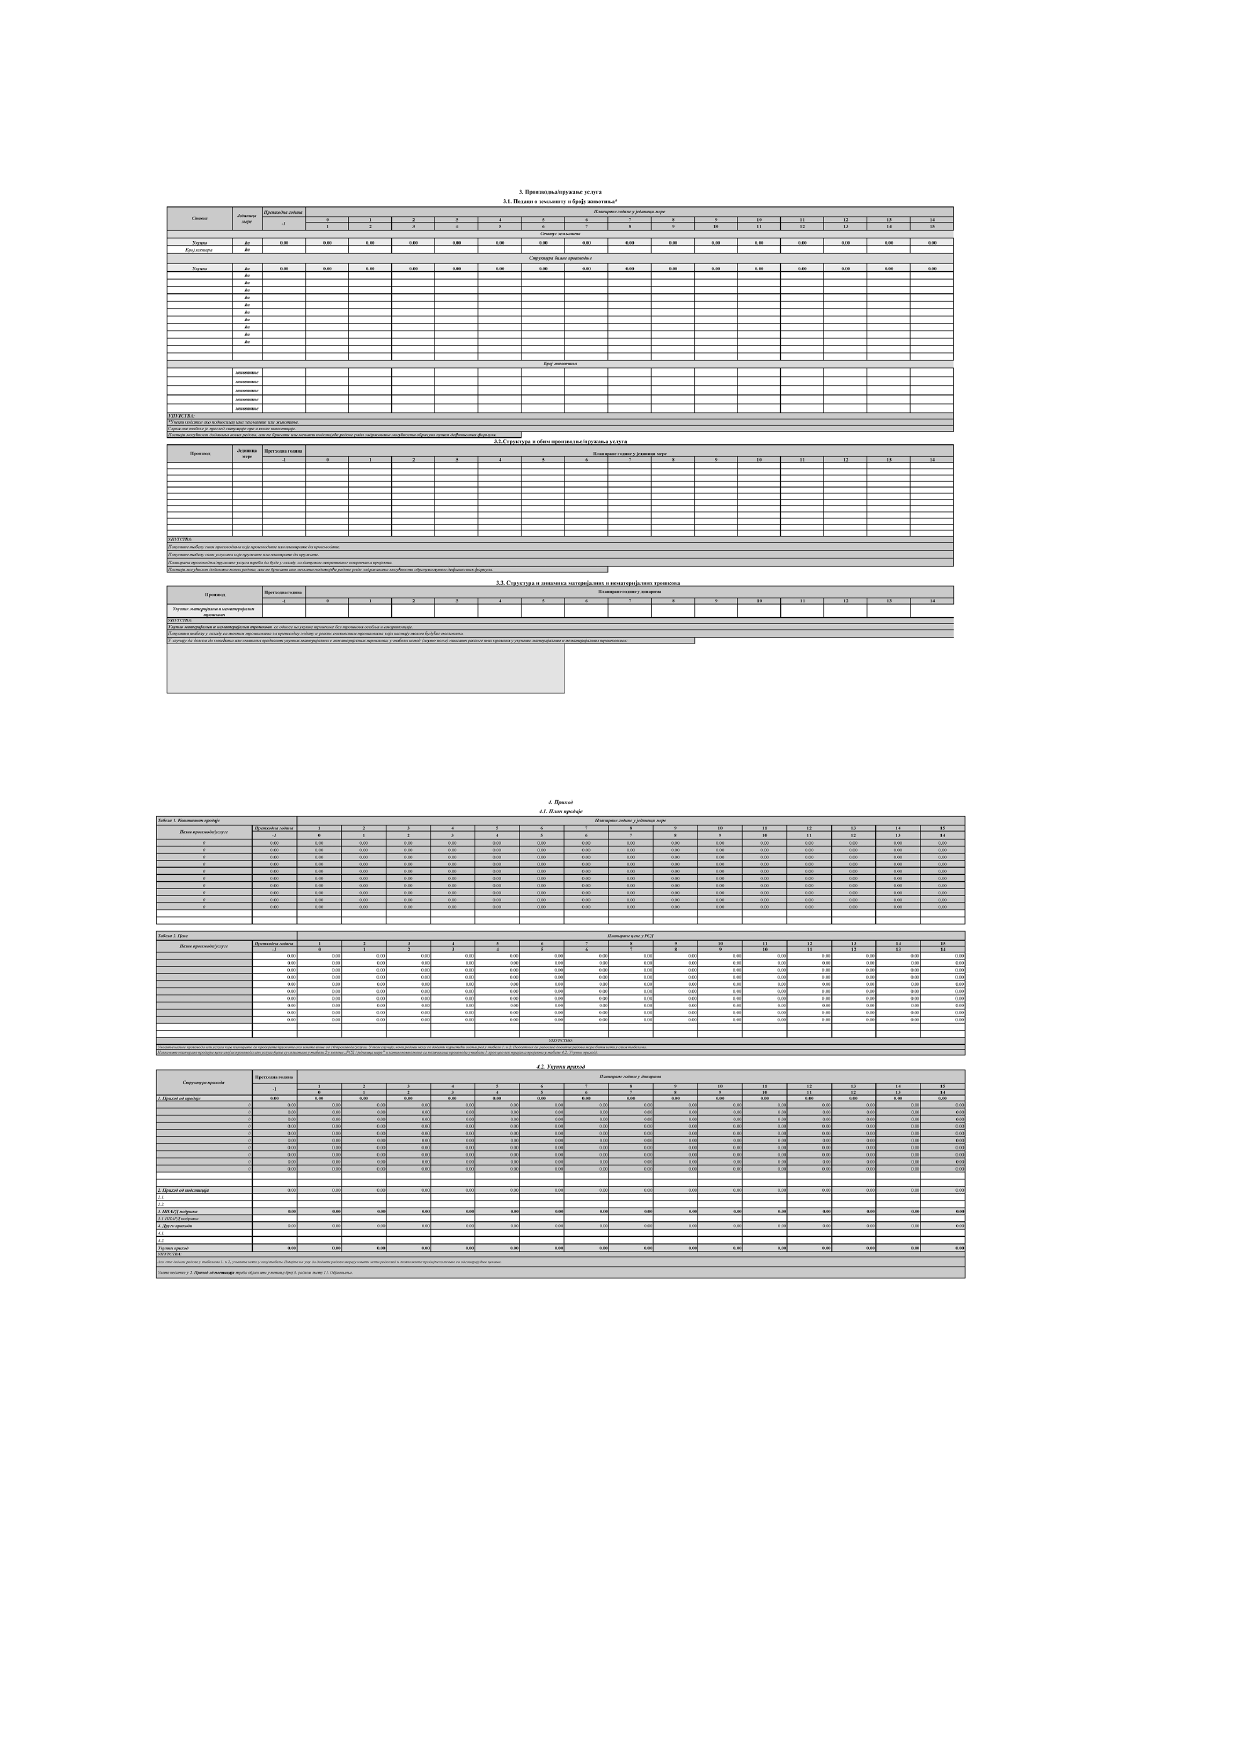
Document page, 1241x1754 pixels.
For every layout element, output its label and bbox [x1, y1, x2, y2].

picture [150, 150, 971, 733]
picture [150, 749, 971, 1332]
